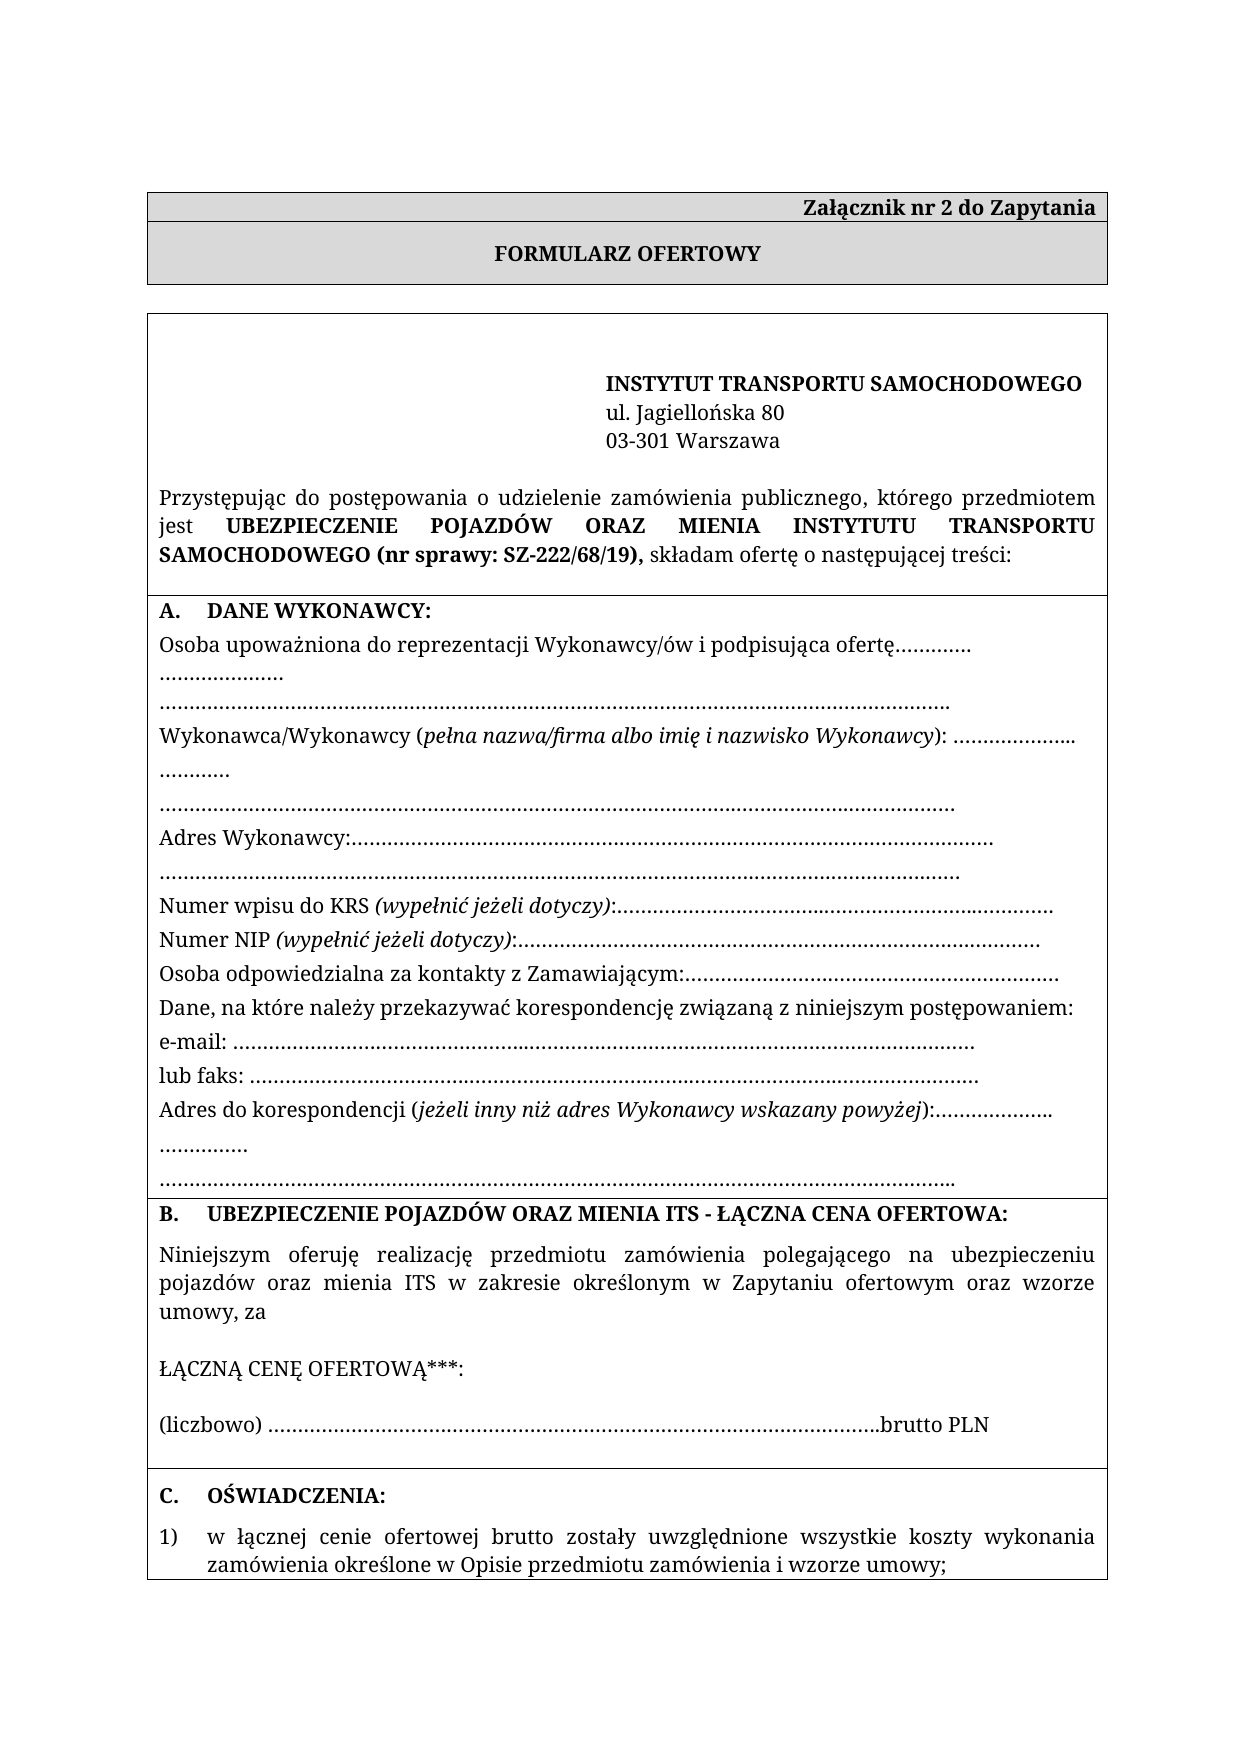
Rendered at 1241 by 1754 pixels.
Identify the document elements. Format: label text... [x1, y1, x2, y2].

table_header INSTYTUT TRANSPORTU SAMOCHODOWEGO ul. Jagiellońska 80 03-301 Warszawa Przystępując do postępowania o udzielenie zamówienia publicznego, którego przedmiotem jest UBEZPIECZENIE POJAZDÓW ORAZ MIENIA INSTYTUTU TRANSPORTU SAMOCHODOWEGO (nr sprawy: SZ-222/68/19), składam ofertę o następującej treści: [148, 314, 1107, 595]
table_cell DANE WYKONAWCY: Osoba upoważniona do reprezentacji Wykonawcy/ów i podpisująca ofertę………….………………… ……………………………………………………………………………………………………………………. Wykonawca/Wykonawcy (pełna nazwa/firma albo imię i nazwisko Wykonawcy): ………………...………… …………………………………………………………………………………….……………….……………… Adres Wykonawcy:……………………………………………………………………………………………… ……………………………………………………………………………………….………….…………….…… Numer wpisu do KRS (wypełnić jeżeli dotyczy):……………………………..……………………..…………. Numer NIP (wypełnić jeżeli dotyczy):………………………………………………………………….………… Osoba odpowiedzialna za kontakty z Zamawiającym:……………………………………………………… Dane, na które należy przekazywać korespondencję związaną z niniejszym postępowaniem: e-mail: …………………………………………..………………………………………………………………… lub faks: ……………………………….……………………………….…………………….…………………… Adres do korespondencji (jeżeli inny niż adres Wykonawcy wskazany powyżej):………………..…………… …………………………………………………………………………………………………………………….. [148, 596, 1107, 1198]
table_cell FORMULARZ OFERTOWY [148, 222, 1107, 284]
table_header Załącznik nr 2 do Zapytania [148, 193, 1107, 221]
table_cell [148, 1469, 1107, 1579]
table_cell UBEZPIECZENIE POJAZDÓW ORAZ MIENIA ITS - ŁĄCZNA CENA OFERTOWA: Niniejszym oferuję realizację przedmiotu zamówienia polegającego na ubezpieczeniu pojazdów oraz mienia ITS w zakresie określonym w Zapytaniu ofertowym oraz wzorze umowy, za ŁĄCZNĄ CENĘ OFERTOWĄ***: (liczbowo) ………………………………………………………………………………………….brutto PLN [148, 1199, 1107, 1467]
